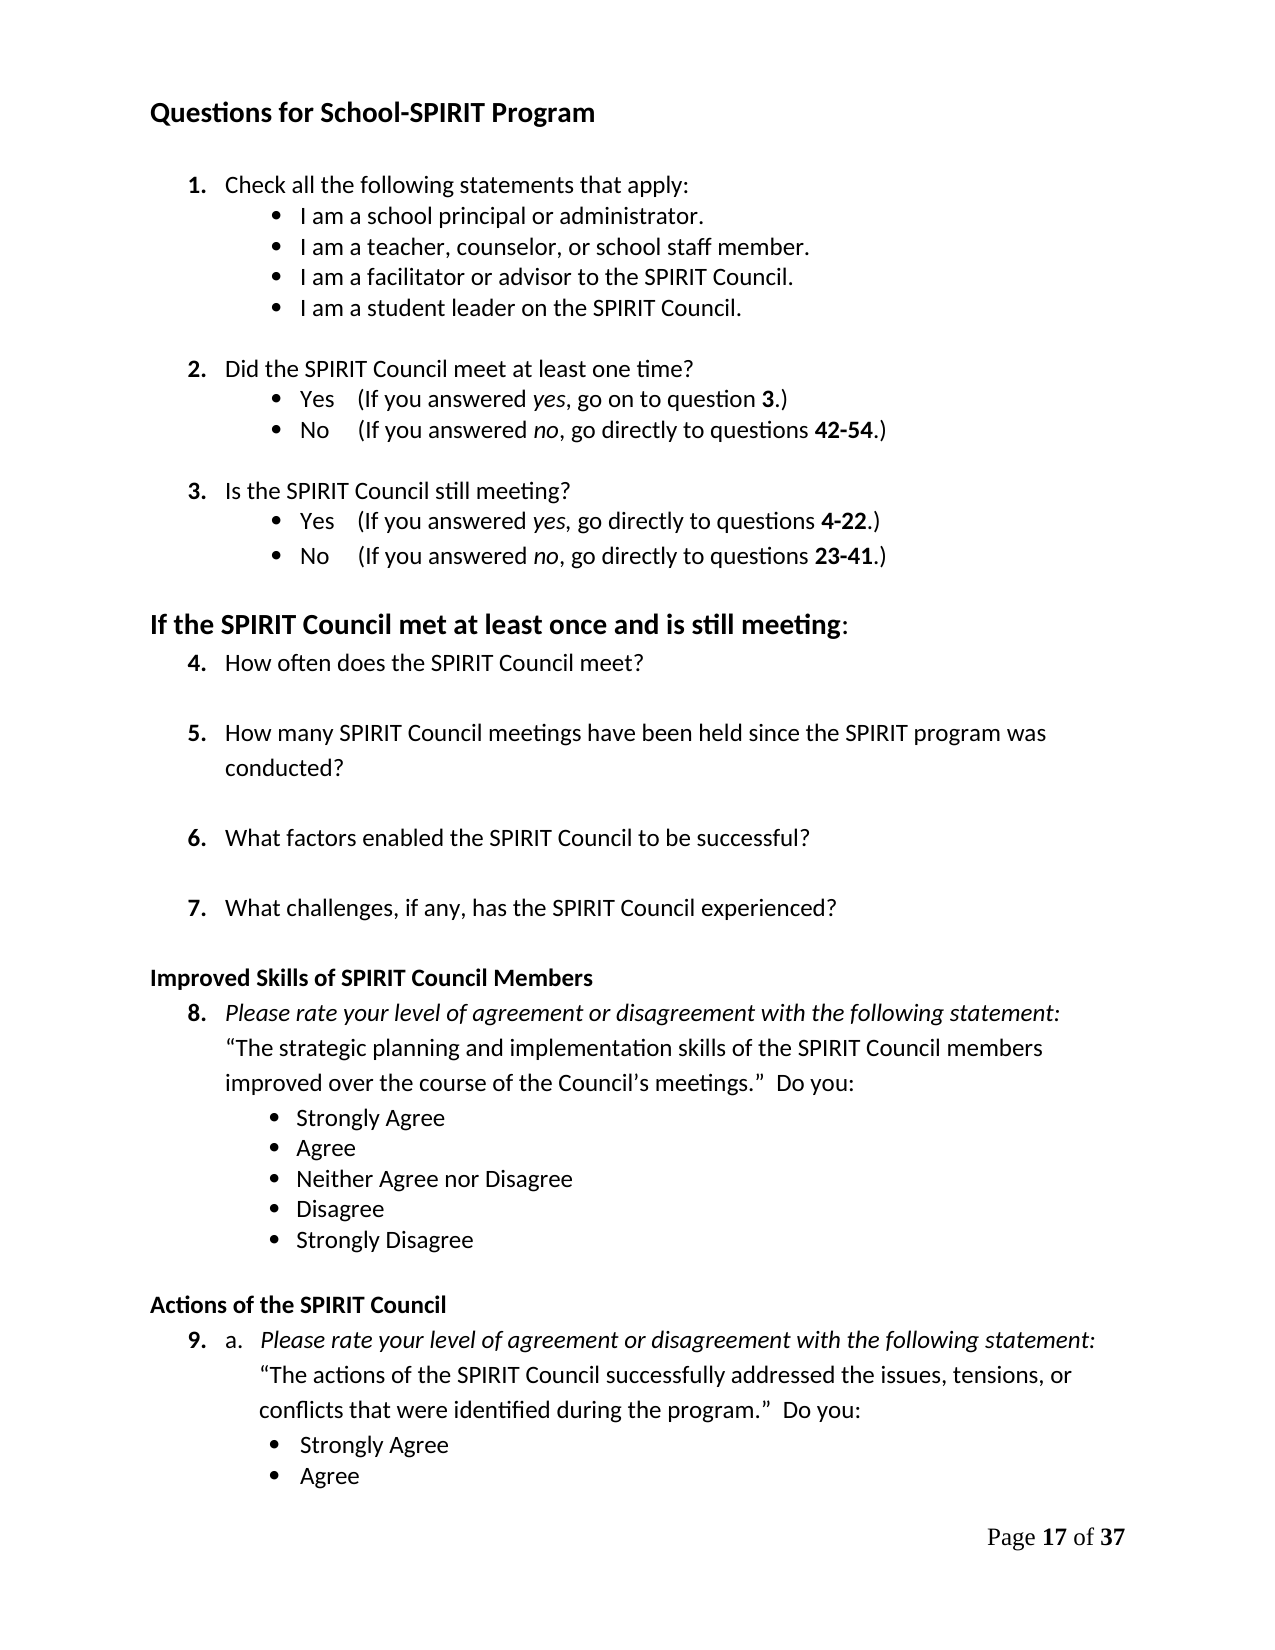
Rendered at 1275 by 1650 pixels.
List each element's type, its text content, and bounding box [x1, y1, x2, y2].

list Did the SPIRIT Council meet at least one time? [187, 353, 1125, 383]
list Agree [270, 1132, 1125, 1163]
list Strongly Agree [270, 1429, 1125, 1460]
list Strongly Agree [270, 1102, 1125, 1132]
text If the SPIRIT Council met at least once and is still meeting: [150, 606, 1125, 642]
list Strongly Disagree [270, 1224, 1125, 1254]
list No (If you answered no, go directly to questions 42-54.) [272, 414, 1125, 444]
list Disagree [270, 1193, 1125, 1224]
list I am a facilitator or advisor to the SPIRIT Council. [272, 261, 1125, 292]
text Improved Skills of SPIRIT Council Members [150, 962, 1125, 992]
list “The actions of the SPIRIT Council successfully addressed the issues, tensions, or [225, 1359, 1125, 1390]
list How many SPIRIT Council meetings have been held since the SPIRIT program was conducted? [187, 717, 1125, 782]
text Actions of the SPIRIT Council [150, 1289, 1125, 1320]
list What factors enabled the SPIRIT Council to be successful? [187, 822, 1125, 852]
list Check all the following statements that apply: [187, 170, 1125, 200]
list How often does the SPIRIT Council meet? [187, 647, 1125, 677]
list I am a school principal or administrator. [272, 200, 1125, 231]
list No (If you answered no, go directly to questions 23-41.) [272, 540, 1125, 571]
list a. Please rate your level of agreement or disagreement with the following statement: [187, 1324, 1125, 1355]
list Agree [270, 1460, 1125, 1491]
list I am a teacher, counselor, or school staff member. [272, 231, 1125, 261]
list conflicts that were identified during the program.” Do you: [225, 1394, 1125, 1425]
list What challenges, if any, has the SPIRIT Council experienced? [187, 892, 1125, 922]
list Neither Agree nor Disagree [270, 1163, 1125, 1193]
text Questions for School-SPIRIT Program [150, 94, 1125, 129]
list I am a student leader on the SPIRIT Council. [272, 292, 1125, 322]
list Please rate your level of agreement or disagreement with the following statement: [187, 997, 1125, 1027]
list Is the SPIRIT Council still meeting? [187, 475, 1125, 505]
list “The strategic planning and implementation skills of the SPIRIT Council members improved over the course of the Council’s meetings.” Do you: [225, 1032, 1125, 1097]
list Yes (If you answered yes, go directly to questions 4-22.) [272, 505, 1125, 536]
list Yes (If you answered yes, go on to question 3.) [272, 383, 1125, 414]
